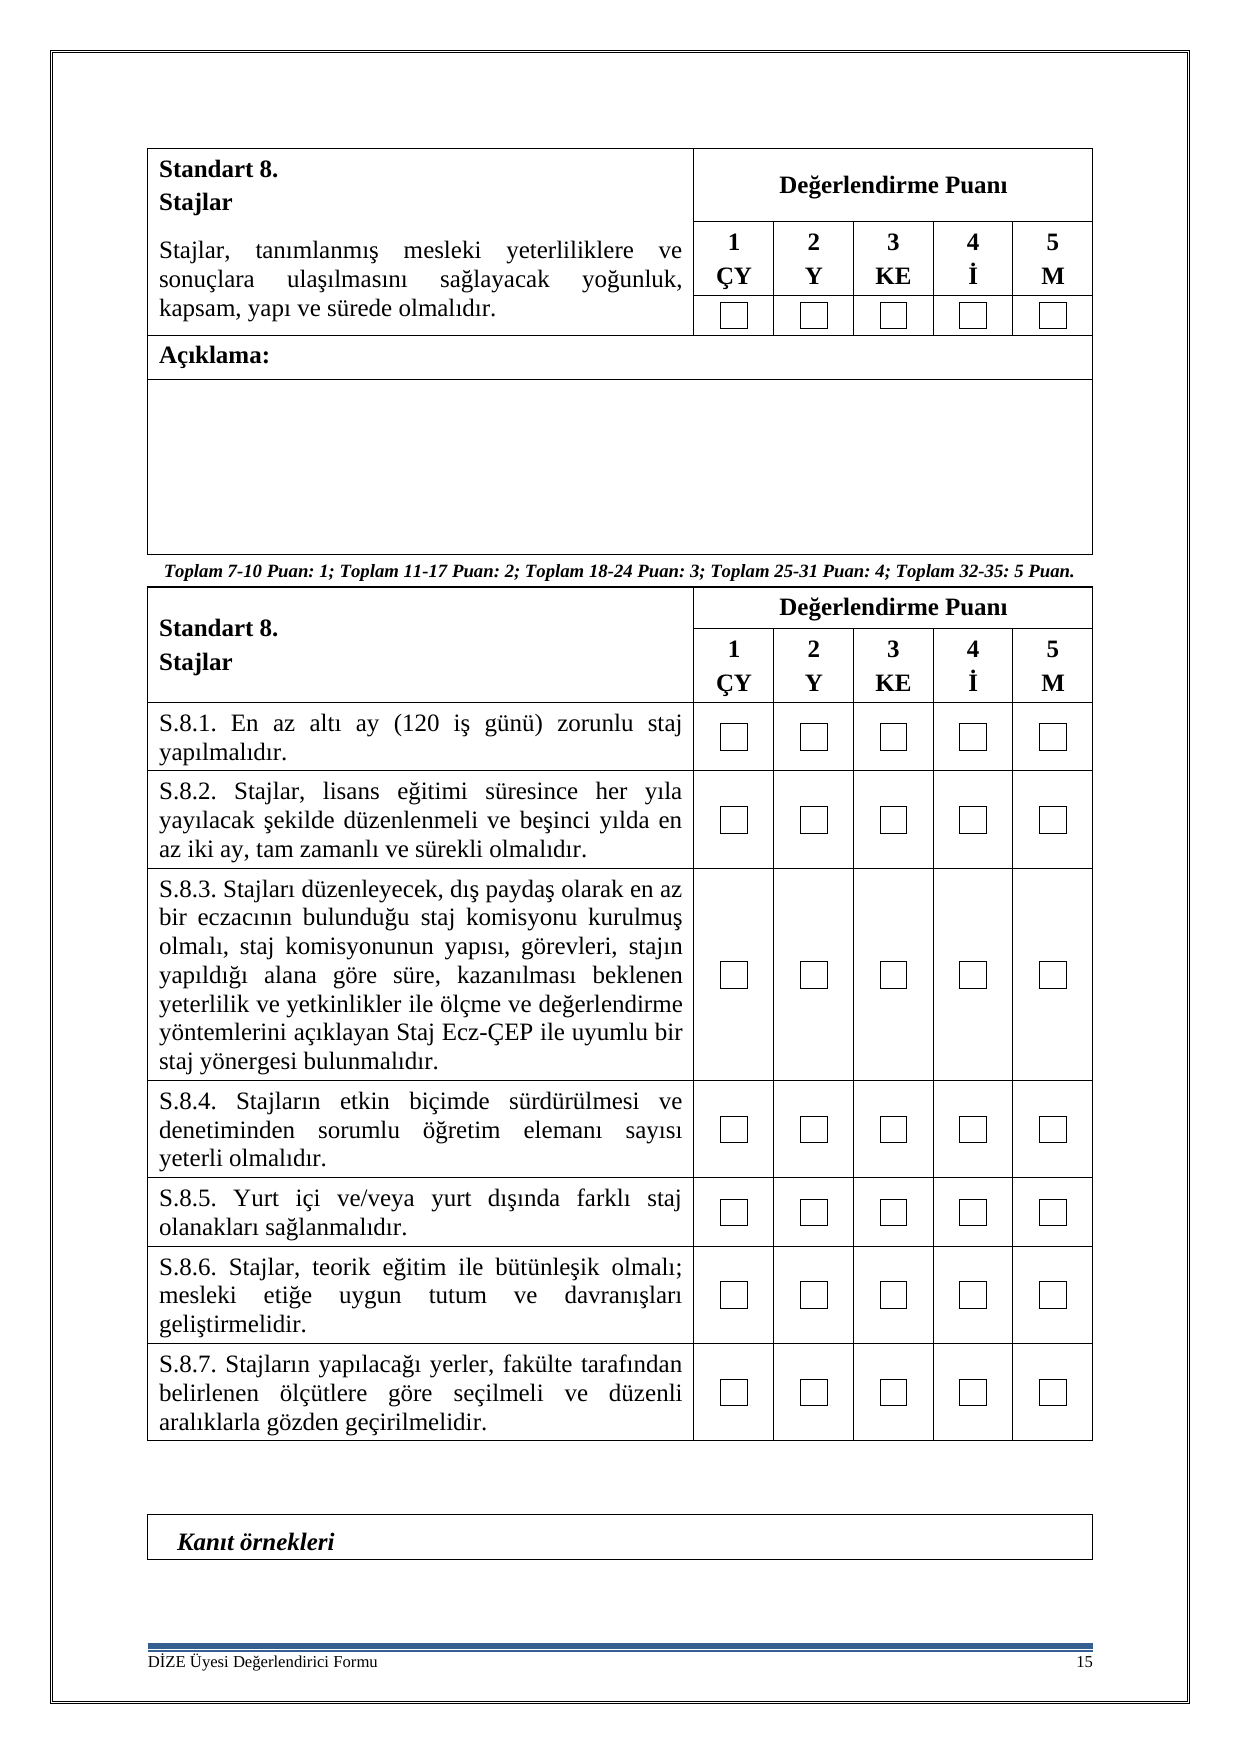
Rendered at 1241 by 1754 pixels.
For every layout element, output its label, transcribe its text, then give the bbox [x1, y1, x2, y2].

table_header Değerlendirme Puanı [694, 149, 1092, 221]
table_cell [774, 296, 853, 334]
table_cell [1013, 869, 1092, 1080]
table_cell S.8.2. Stajlar, lisans eğitimi süresince her yıla yayılacak şekilde düzenlenmeli ve beşinci yılda en az iki ay, tam zamanlı ve sürekli olmalıdır. [148, 771, 693, 868]
table_cell [1013, 771, 1092, 868]
table_cell 5 M [1013, 222, 1092, 295]
table_cell [854, 1344, 933, 1440]
table_cell [934, 1247, 1012, 1343]
table_cell [694, 1178, 773, 1246]
table_cell [934, 1081, 1012, 1177]
text Toplam 7-10 Puan: 1; Toplam 11-17 Puan: 2; Toplam 18-24 Puan: 3; Toplam 25-31 Puan: 4; Toplam 32-35: 5 Puan. [148, 560, 1093, 581]
table_cell [774, 1344, 853, 1440]
table_cell 3 KE [854, 629, 933, 702]
table_cell 5 M [1013, 629, 1092, 702]
table_cell 1 ÇY [694, 629, 773, 702]
table_cell [854, 296, 933, 334]
table_cell [694, 703, 773, 770]
table_cell [854, 1247, 933, 1343]
table_cell S.8.3. Stajları düzenleyecek, dış paydaş olarak en az bir eczacının bulunduğu staj komisyonu kurulmuş olmalı, staj komisyonunun yapısı, görevleri, stajın yapıldığı alana göre süre, kazanılması beklenen yeterlilik ve yetkinlikler ile ölçme ve değerlendirme yöntemlerini açıklayan Staj Ecz-ÇEP ile uyumlu bir staj yönergesi bulunmalıdır. [148, 869, 693, 1080]
table_cell [854, 1178, 933, 1246]
table_cell [694, 1344, 773, 1440]
table_cell [934, 771, 1012, 868]
table_cell [774, 771, 853, 868]
table_cell [934, 1344, 1012, 1440]
table_header Standart 8. Stajlar [148, 588, 693, 702]
table_cell 2 Y [774, 629, 853, 702]
table_cell [934, 1178, 1012, 1246]
table_cell S.8.1. En az altı ay (120 iş günü) zorunlu staj yapılmalıdır. [148, 703, 693, 770]
table_cell [934, 703, 1012, 770]
table_cell [694, 1247, 773, 1343]
table_header Standart 8. Stajlar [148, 149, 693, 221]
table_cell [1013, 1178, 1092, 1246]
table_header Değerlendirme Puanı [694, 588, 1092, 628]
table_cell [1013, 1344, 1092, 1440]
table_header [148, 1515, 1092, 1558]
table_cell [1013, 1081, 1092, 1177]
table_cell [774, 1081, 853, 1177]
table_cell Açıklama: [148, 336, 1092, 379]
table_cell [774, 1247, 853, 1343]
table_cell 4 İ [934, 222, 1012, 295]
table_cell [694, 1081, 773, 1177]
table_cell [1013, 1247, 1092, 1343]
table_cell 3 KE [854, 222, 933, 295]
table_cell [1013, 296, 1092, 334]
table_cell S.8.6. Stajlar, teorik eğitim ile bütünleşik olmalı; mesleki etiğe uygun tutum ve davranışları geliştirmelidir. [148, 1247, 693, 1343]
table_cell 2 Y [774, 222, 853, 295]
table_cell S.8.7. Stajların yapılacağı yerler, fakülte tarafından belirlenen ölçütlere göre seçilmeli ve düzenli aralıklarla gözden geçirilmelidir. [148, 1344, 693, 1440]
table_cell [774, 1178, 853, 1246]
table_cell [148, 380, 1092, 554]
table_cell [854, 1081, 933, 1177]
table_cell [694, 296, 773, 334]
table_cell [854, 771, 933, 868]
table_cell Stajlar, tanımlanmış mesleki yeterliliklere ve sonuçlara ulaşılmasını sağlayacak yoğunluk, kapsam, yapı ve sürede olmalıdır. [148, 221, 693, 334]
table_cell S.8.5. Yurt içi ve/veya yurt dışında farklı staj olanakları sağlanmalıdır. [148, 1178, 693, 1246]
table_cell [694, 869, 773, 1080]
table_cell [854, 869, 933, 1080]
table_cell S.8.4. Stajların etkin biçimde sürdürülmesi ve denetiminden sorumlu öğretim elemanı sayısı yeterli olmalıdır. [148, 1081, 693, 1177]
table_cell [934, 869, 1012, 1080]
table_cell [694, 771, 773, 868]
table_cell [934, 296, 1012, 334]
table_cell [774, 869, 853, 1080]
table_cell 1 ÇY [694, 222, 773, 295]
table_cell [1013, 703, 1092, 770]
table_cell [774, 703, 853, 770]
table_cell 4 İ [934, 629, 1012, 702]
table_cell [854, 703, 933, 770]
